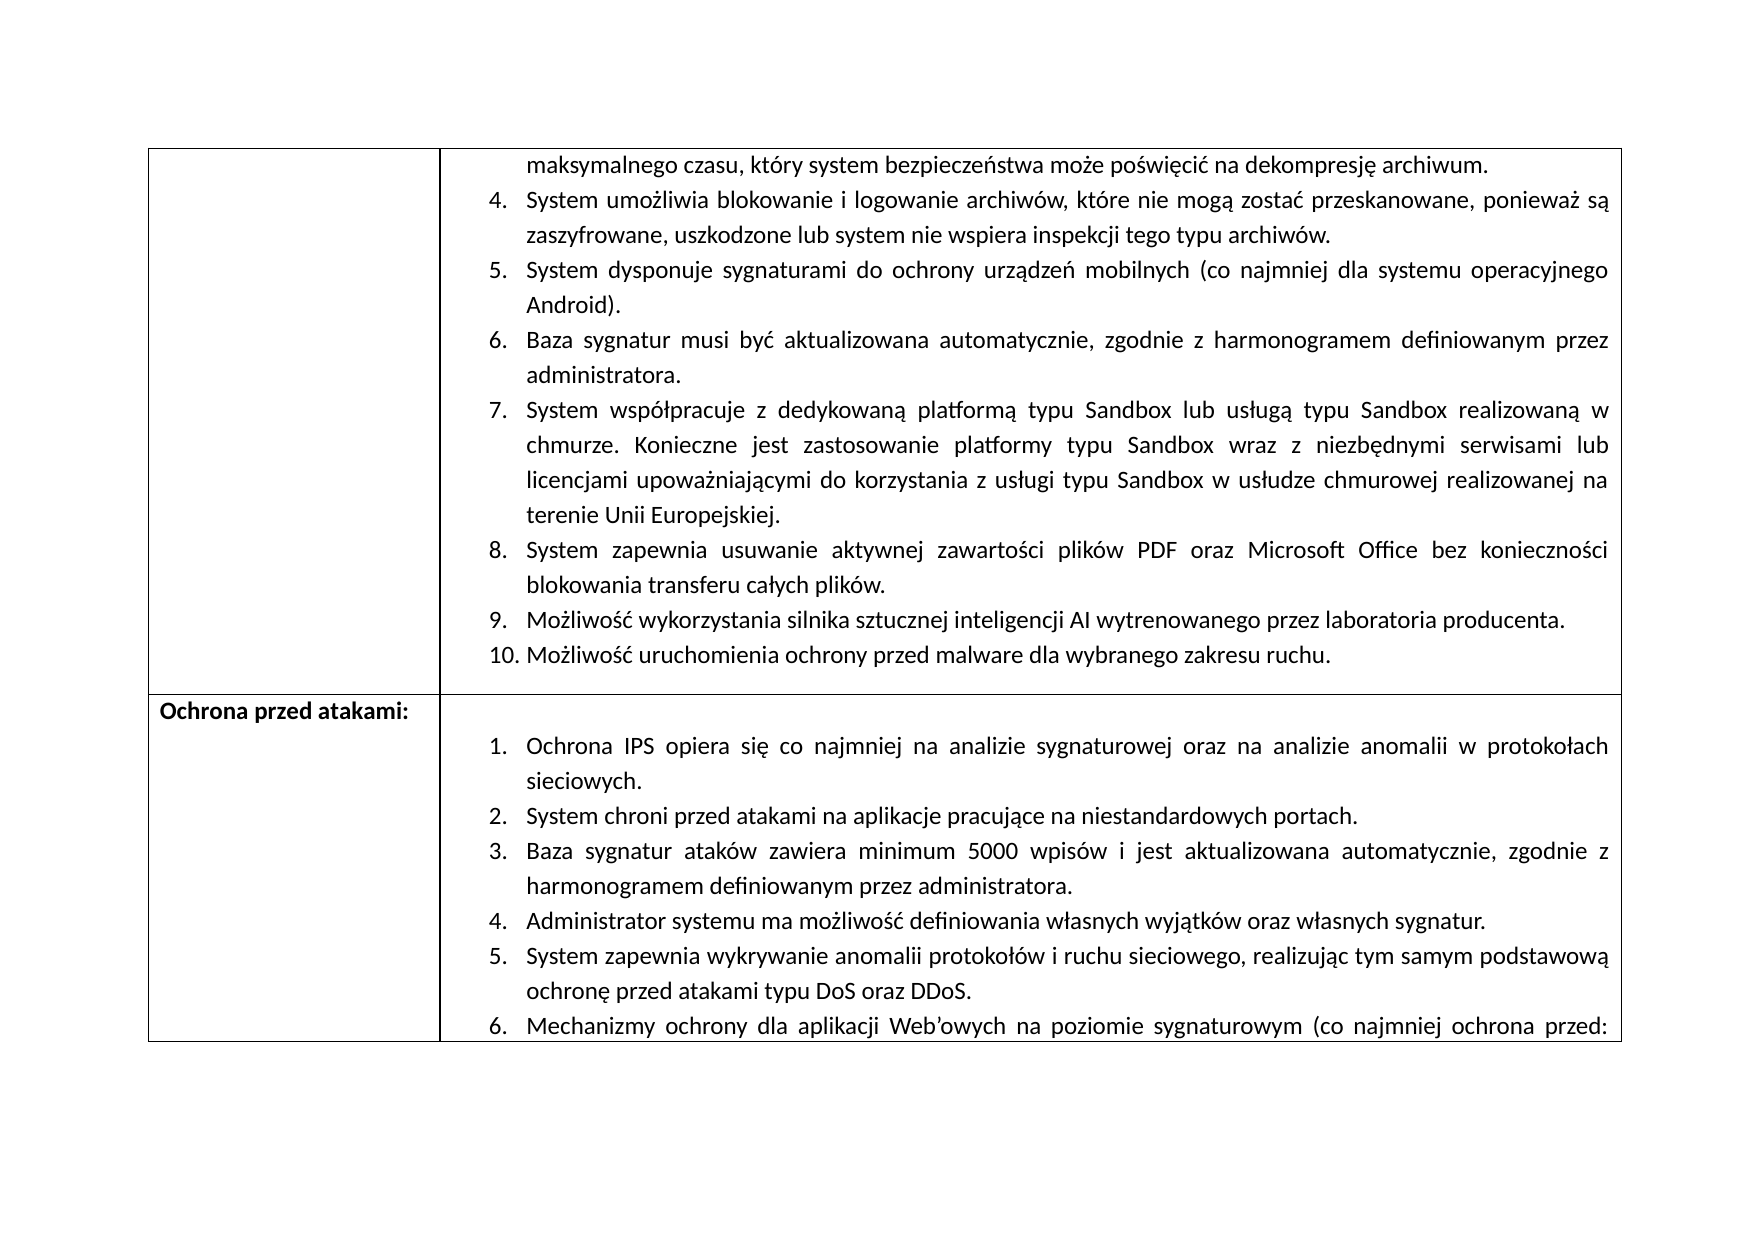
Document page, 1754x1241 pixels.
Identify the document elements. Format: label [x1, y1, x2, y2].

table_cell [441, 149, 1621, 694]
table_cell [441, 695, 1621, 1041]
table_cell [149, 149, 439, 694]
table_cell [149, 695, 439, 1041]
